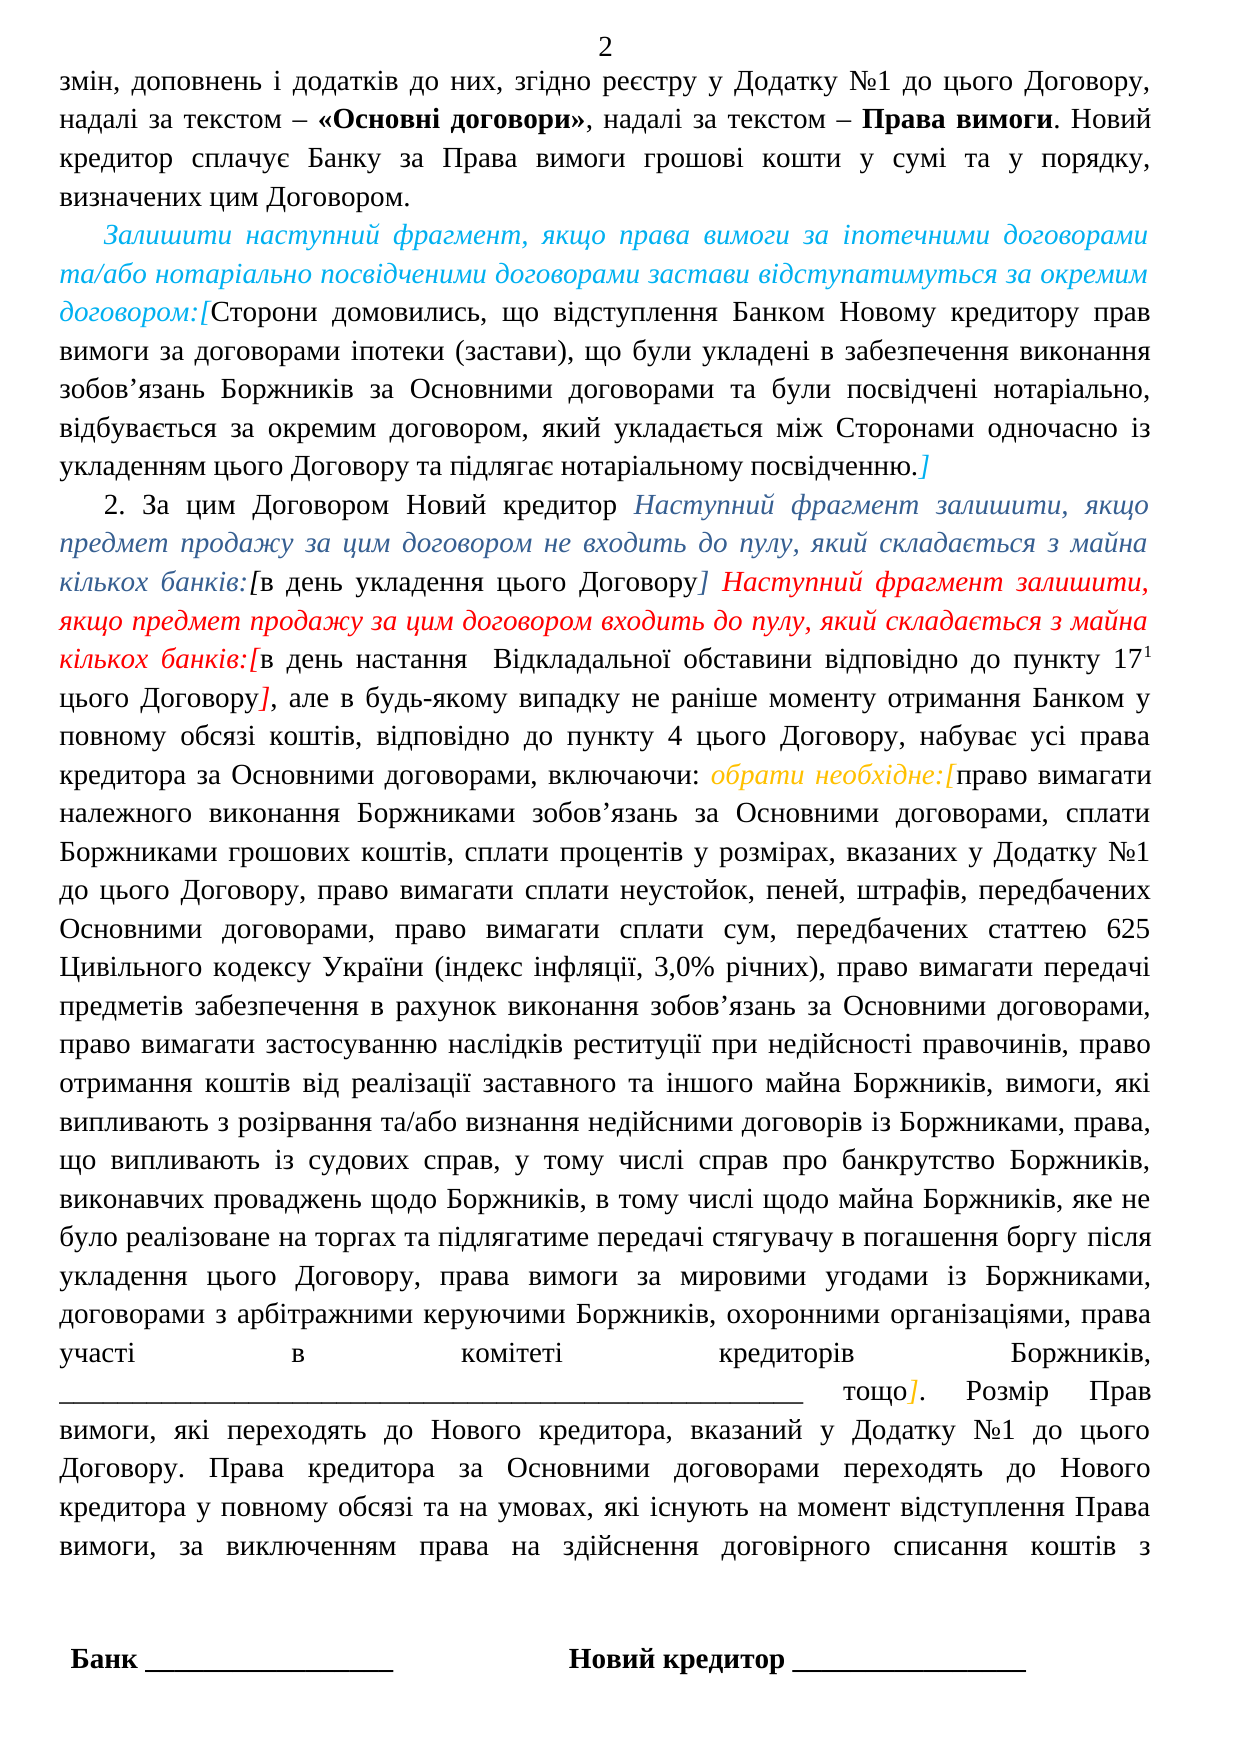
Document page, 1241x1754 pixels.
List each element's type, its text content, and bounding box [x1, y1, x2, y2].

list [59, 487, 1152, 1561]
list Залишити наступний фрагмент, якщо права вимоги за іпотечними договорами та/або нотаріально посвідченими договорами застави відступатимуться за окремим договором:[Сторони домовились, що відступлення Банком Новому кредитору прав вимоги за договорами іпотеки (застави), що були укладені в забезпечення виконання зобов’язань Боржників за Основними договорами та були посвідчені нотаріально, відбувається за окремим договором, який укладається між Сторонами одночасно із укладенням цього Договору та підлягає нотаріальному посвідченню.] [59, 217, 1152, 482]
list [59, 63, 1152, 212]
